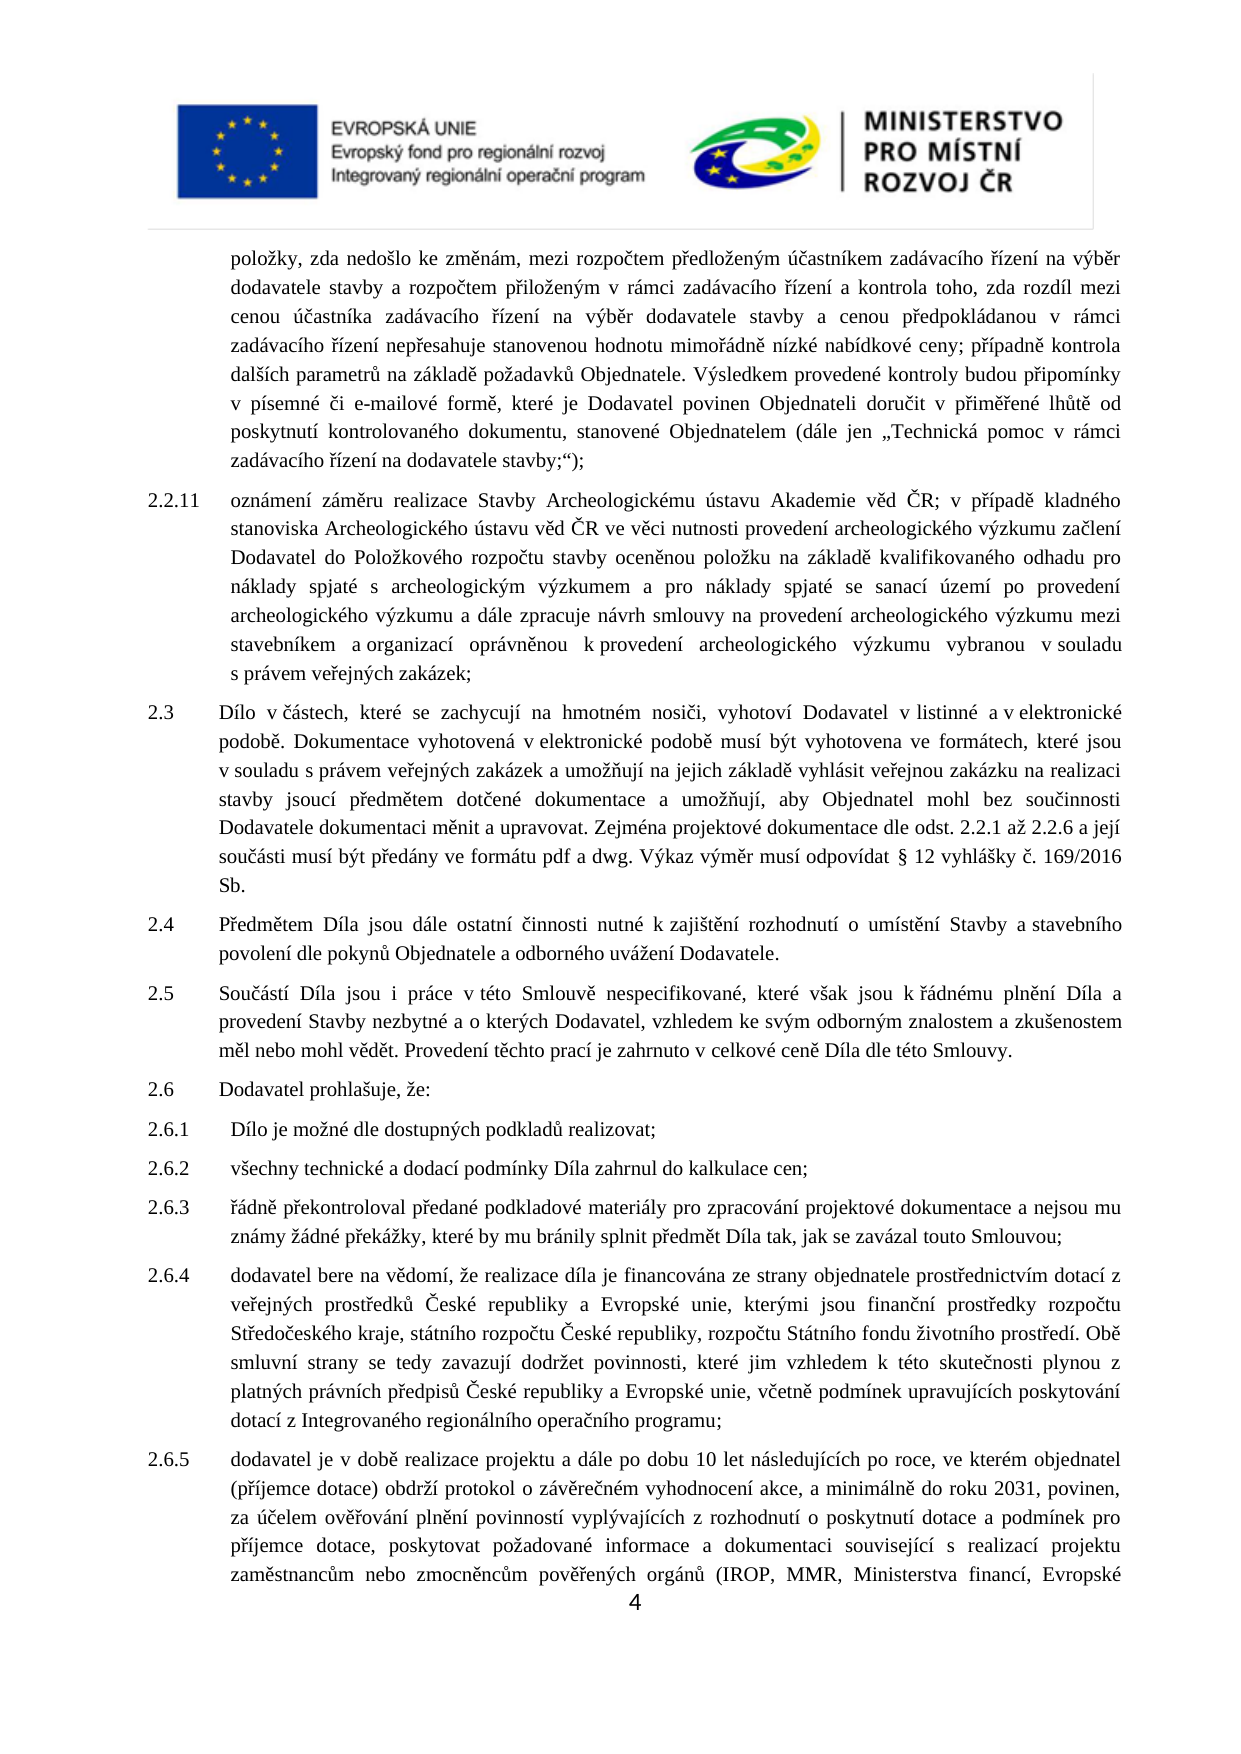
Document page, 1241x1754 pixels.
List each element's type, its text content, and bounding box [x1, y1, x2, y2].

list Dílo je možné dle dostupných podkladů realizovat; [148, 1117, 1122, 1141]
text Součástí Díla jsou i práce v této Smlouvě nespecifikované, které však jsou k řádnému plnění Díla a provedení Stavby nezbytné a o kterých Dodavatel, vzhledem ke svým odborným znalostem a zkušenostem měl nebo mohl vědět. Provedení těchto prací je zahrnuto v celkové ceně Díla dle této Smlouvy. [148, 980, 1122, 1062]
list řádně překontroloval předané podkladové materiály pro zpracování projektové dokumentace a nejsou mu známy žádné překážky, které by mu bránily splnit předmět Díla tak, jak se zavázal touto Smlouvou; [148, 1195, 1122, 1248]
list oznámení záměru realizace Stavby Archeologickému ústavu Akademie věd ČR; v případě kladného stanoviska Archeologického ústavu věd ČR ve věci nutnosti provedení archeologického výzkumu začlení Dodavatel do Položkového rozpočtu stavby oceněnou položku na základě kvalifikovaného odhadu pro náklady spjaté s archeologickým výzkumem a pro náklady spjaté se sanací území po provedení archeologického výzkumu a dále zpracuje návrh smlouvy na provedení archeologického výzkumu mezi stavebníkem a organizací oprávněnou k provedení archeologického výzkumu vybranou v souladu s právem veřejných zakázek; [148, 487, 1122, 685]
picture [147, 73, 1095, 231]
list všechny technické a dodací podmínky Díla zahrnul do kalkulace cen; [148, 1156, 1122, 1180]
text Předmětem Díla jsou dále ostatní činnosti nutné k zajištění rozhodnutí o umístění Stavby a stavebního povolení dle pokynů Objednatele a odborného uvážení Dodavatele. [148, 912, 1122, 965]
text Dodavatel prohlašuje, že: [148, 1077, 1122, 1101]
text Dílo v částech, které se zachycují na hmotném nosiči, vyhotoví Dodavatel v listinné a v elektronické podobě. Dokumentace vyhotovená v elektronické podobě musí být vyhotovena ve formátech, které jsou v souladu s právem veřejných zakázek a umožňují na jejich základě vyhlásit veřejnou zakázku na realizaci stavby jsoucí předmětem dotčené dokumentace a umožňují, aby Objednatel mohl bez součinnosti Dodavatele dokumentaci měnit a upravovat. Zejména projektové dokumentace dle odst. 2.2.1 až 2.2.6 a její součásti musí být předány ve formátu pdf a dwg. Výkaz výměr musí odpovídat § 12 vyhlášky č. 169/2016 Sb. [148, 700, 1122, 897]
list dodavatel bere na vědomí, že realizace díla je financována ze strany objednatele prostřednictvím dotací z veřejných prostředků České republiky a Evropské unie, kterými jsou finanční prostředky rozpočtu Středočeského kraje, státního rozpočtu České republiky, rozpočtu Státního fondu životního prostředí. Obě smluvní strany se tedy zavazují dodržet povinnosti, které jim vzhledem k této skutečnosti plynou z platných právních předpisů České republiky a Evropské unie, včetně podmínek upravujících poskytování dotací z Integrovaného regionálního operačního programu; [148, 1263, 1122, 1432]
